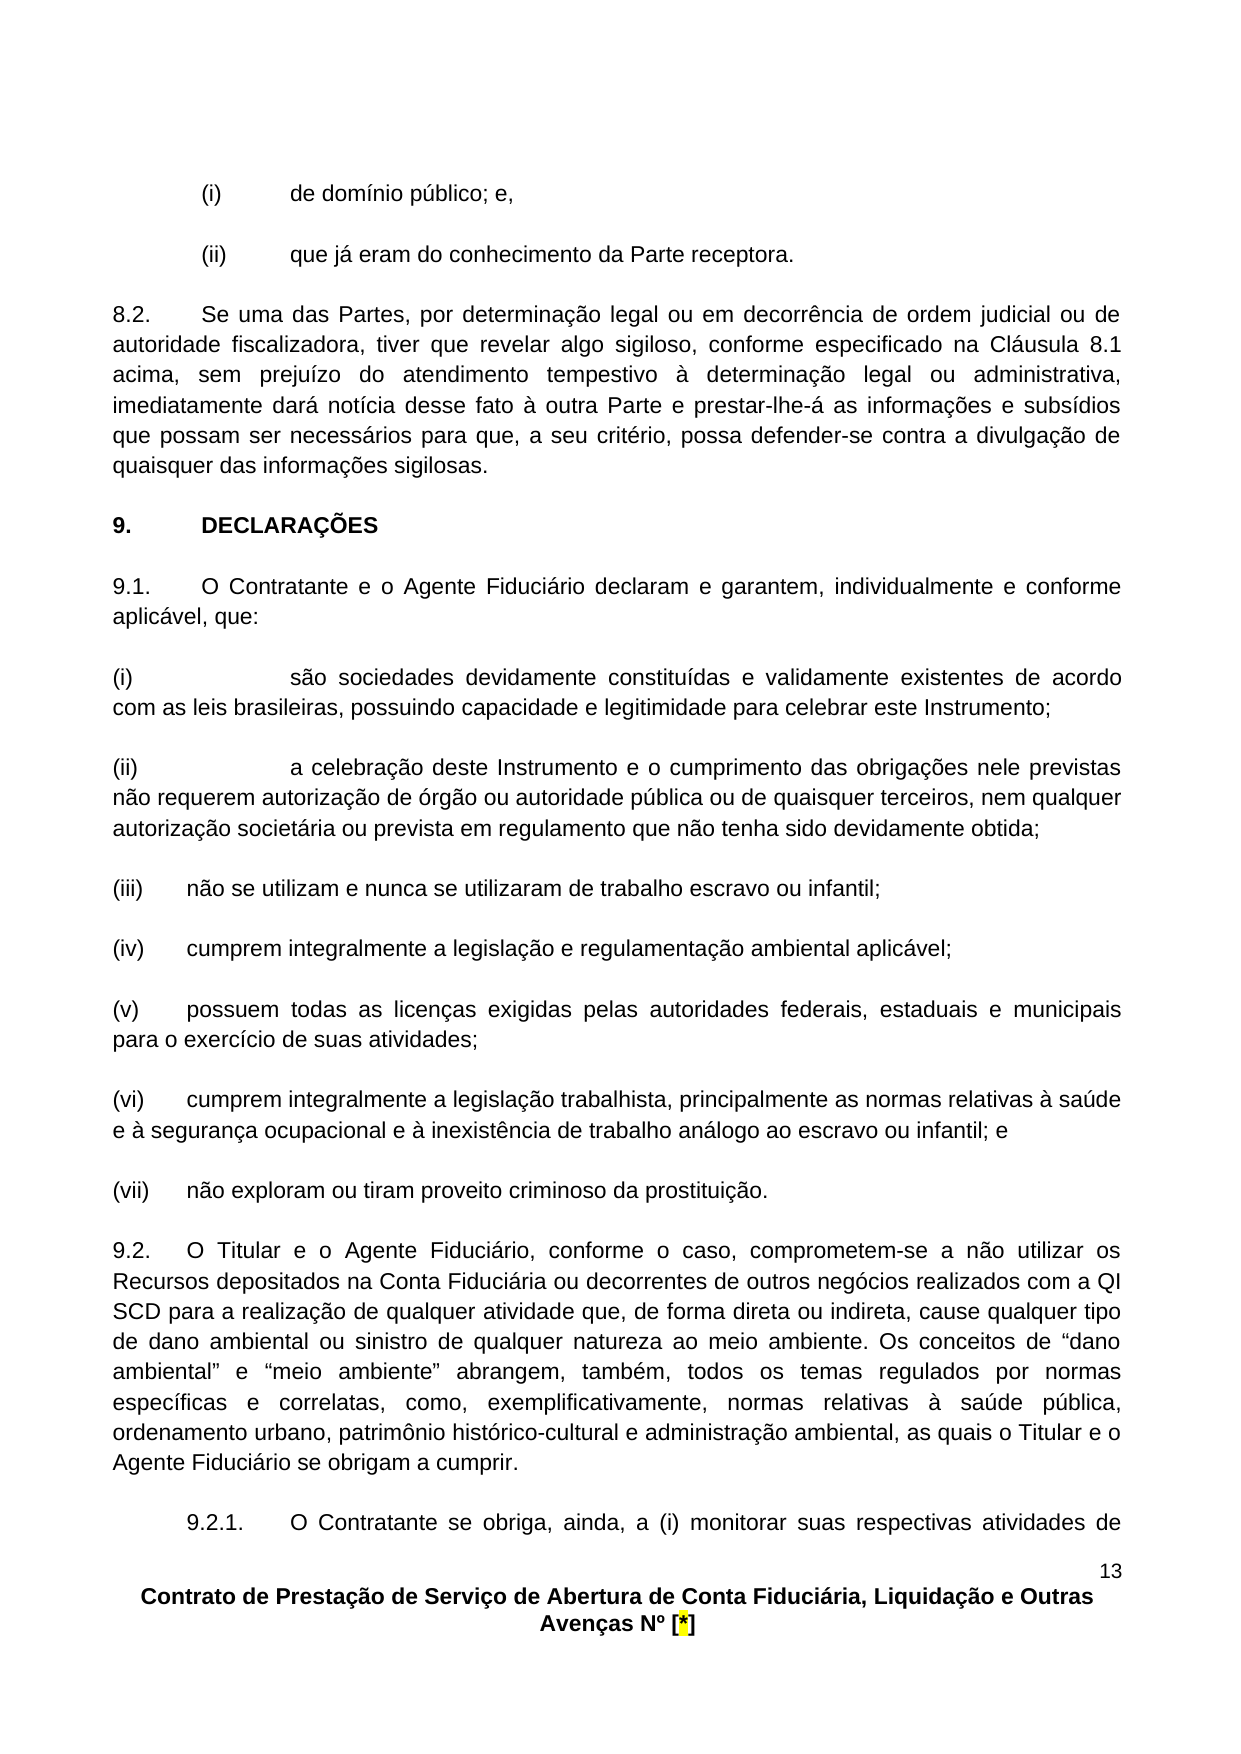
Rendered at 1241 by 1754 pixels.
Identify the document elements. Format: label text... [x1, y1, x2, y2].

list possuem todas as licenças exigidas pelas autoridades federais, estaduais e municipais para o exercício de suas atividades; [112, 996, 1122, 1052]
list a celebração deste Instrumento e o cumprimento das obrigações nele previstas não requerem autorização de órgão ou autoridade pública ou de quaisquer terceiros, nem qualquer autorização societária ou prevista em regulamento que não tenha sido devidamente obtida; [112, 754, 1122, 841]
list Se uma das Partes, por determinação legal ou em decorrência de ordem judicial ou de autoridade fiscalizadora, tiver que revelar algo sigiloso, conforme especificado na Cláusula 8.1 acima, sem prejuízo do atendimento tempestivo à determinação legal ou administrativa, imediatamente dará notícia desse fato à outra Parte e prestar-lhe-á as informações e subsídios que possam ser necessários para que, a seu critério, possa defender-se contra a divulgação de quaisquer das informações sigilosas. [112, 301, 1122, 478]
list DECLARAÇÕES [112, 512, 1122, 539]
list cumprem integralmente a legislação trabalhista, principalmente as normas relativas à saúde e à segurança ocupacional e à inexistência de trabalho análogo ao escravo ou infantil; e [112, 1086, 1122, 1143]
list O Contratante e o Agente Fiduciário declaram e garantem, individualmente e conforme aplicável, que: [112, 573, 1122, 629]
list de domínio público; e, [201, 180, 1122, 207]
list O Titular e o Agente Fiduciário, conforme o caso, comprometem-se a não utilizar os Recursos depositados na Conta Fiduciária ou decorrentes de outros negócios realizados com a QI SCD para a realização de qualquer atividade que, de forma direta ou indireta, cause qualquer tipo de dano ambiental ou sinistro de qualquer natureza ao meio ambiente. Os conceitos de “dano ambiental” e “meio ambiente” abrangem, também, todos os temas regulados por normas específicas e correlatas, como, exemplificativamente, normas relativas à saúde pública, ordenamento urbano, patrimônio histórico-cultural e administração ambiental, as quais o Titular e o Agente Fiduciário se obrigam a cumprir. [112, 1237, 1122, 1475]
list não exploram ou tiram proveito criminoso da prostituição. [112, 1177, 1122, 1203]
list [186, 1509, 1122, 1536]
list não se utilizam e nunca se utilizaram de trabalho escravo ou infantil; [112, 875, 1122, 901]
list cumprem integralmente a legislação e regulamentação ambiental aplicável; [112, 935, 1122, 962]
list são sociedades devidamente constituídas e validamente existentes de acordo com as leis brasileiras, possuindo capacidade e legitimidade para celebrar este Instrumento; [112, 663, 1122, 720]
list que já eram do conhecimento da Parte receptora. [201, 241, 1122, 267]
